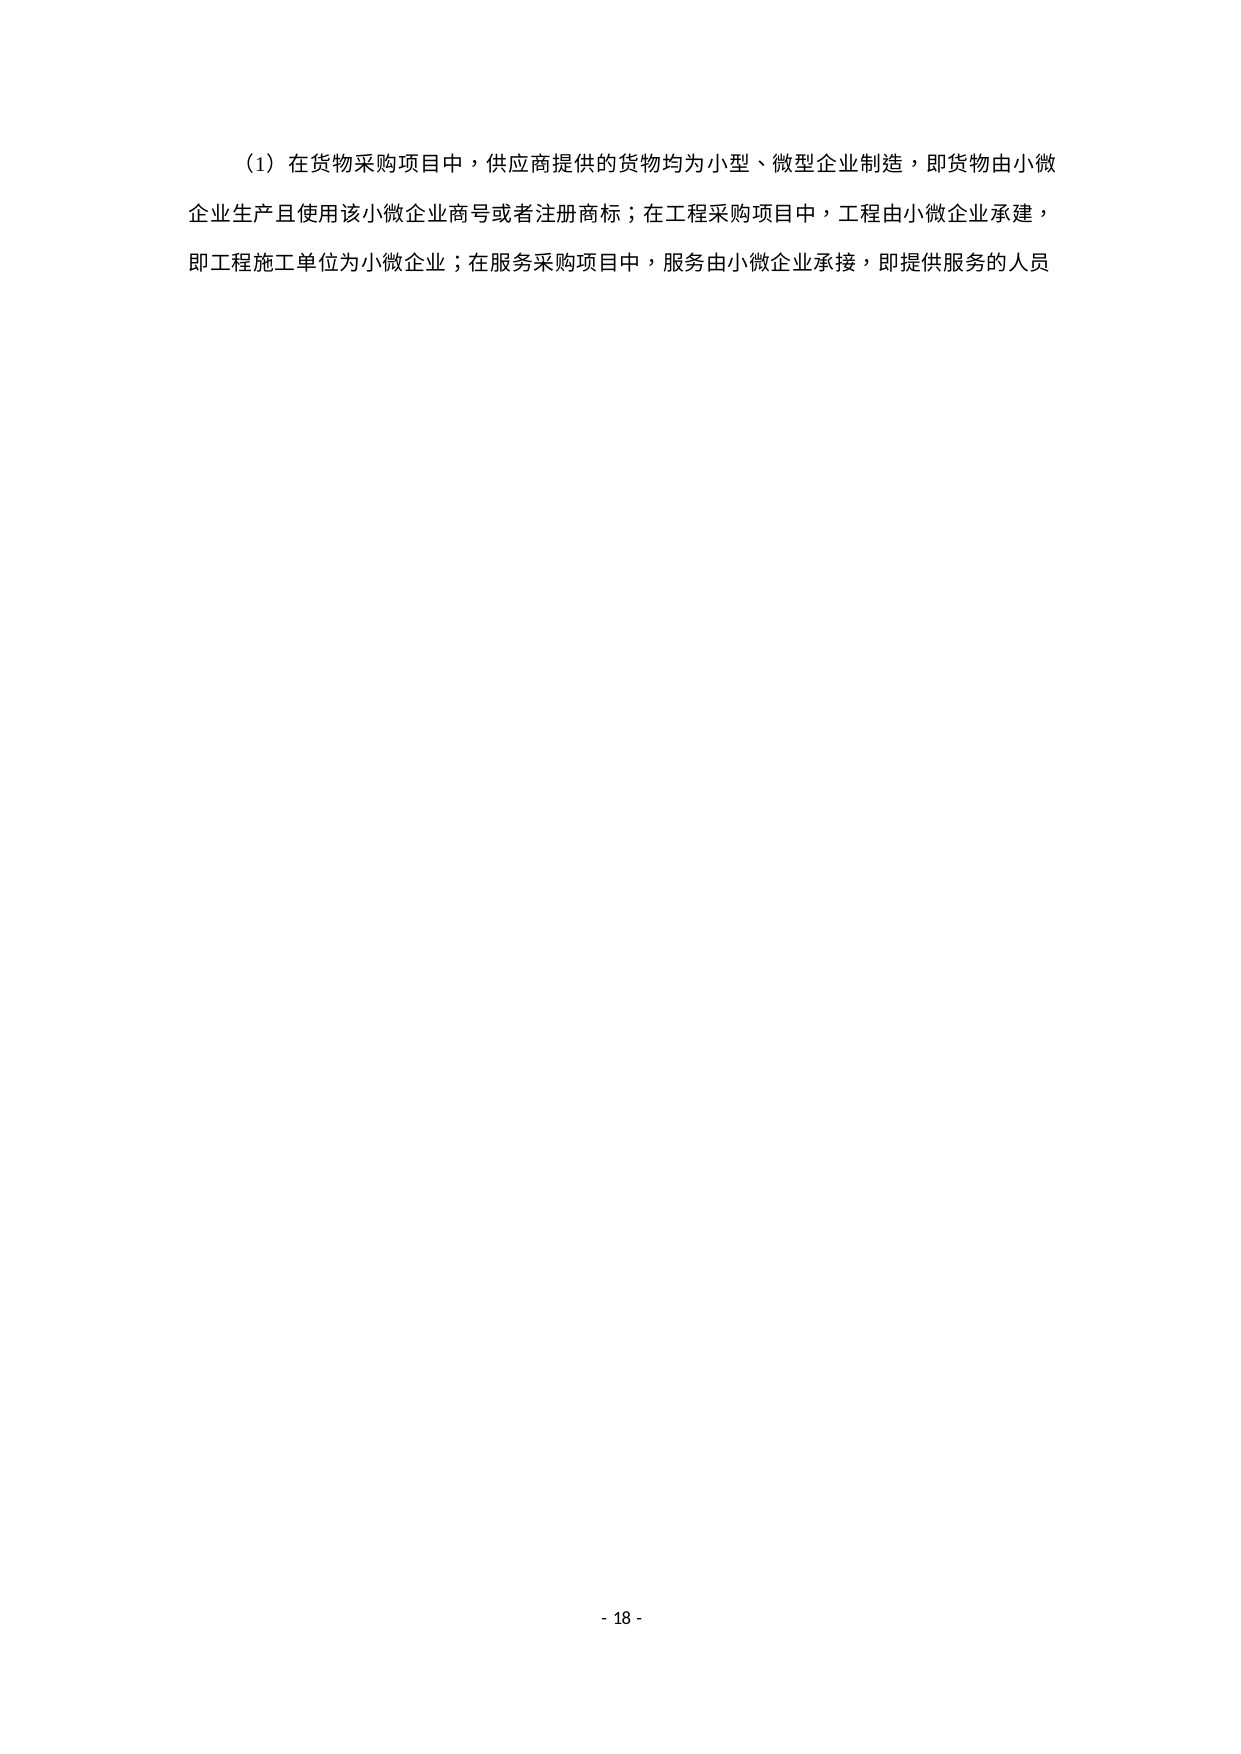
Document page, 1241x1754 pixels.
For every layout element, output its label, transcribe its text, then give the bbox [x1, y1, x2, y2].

text （1）在货物采购项目中，供应商提供的货物均为小型、微型企业制造，即货物由小微企业生产且使用该小微企业商号或者注册商标；在工程采购项目中，工程由小微企业承建，即工程施工单位为小微企业；在服务采购项目中，服务由小微企业承接，即提供服务的人员 [188, 149, 1057, 277]
